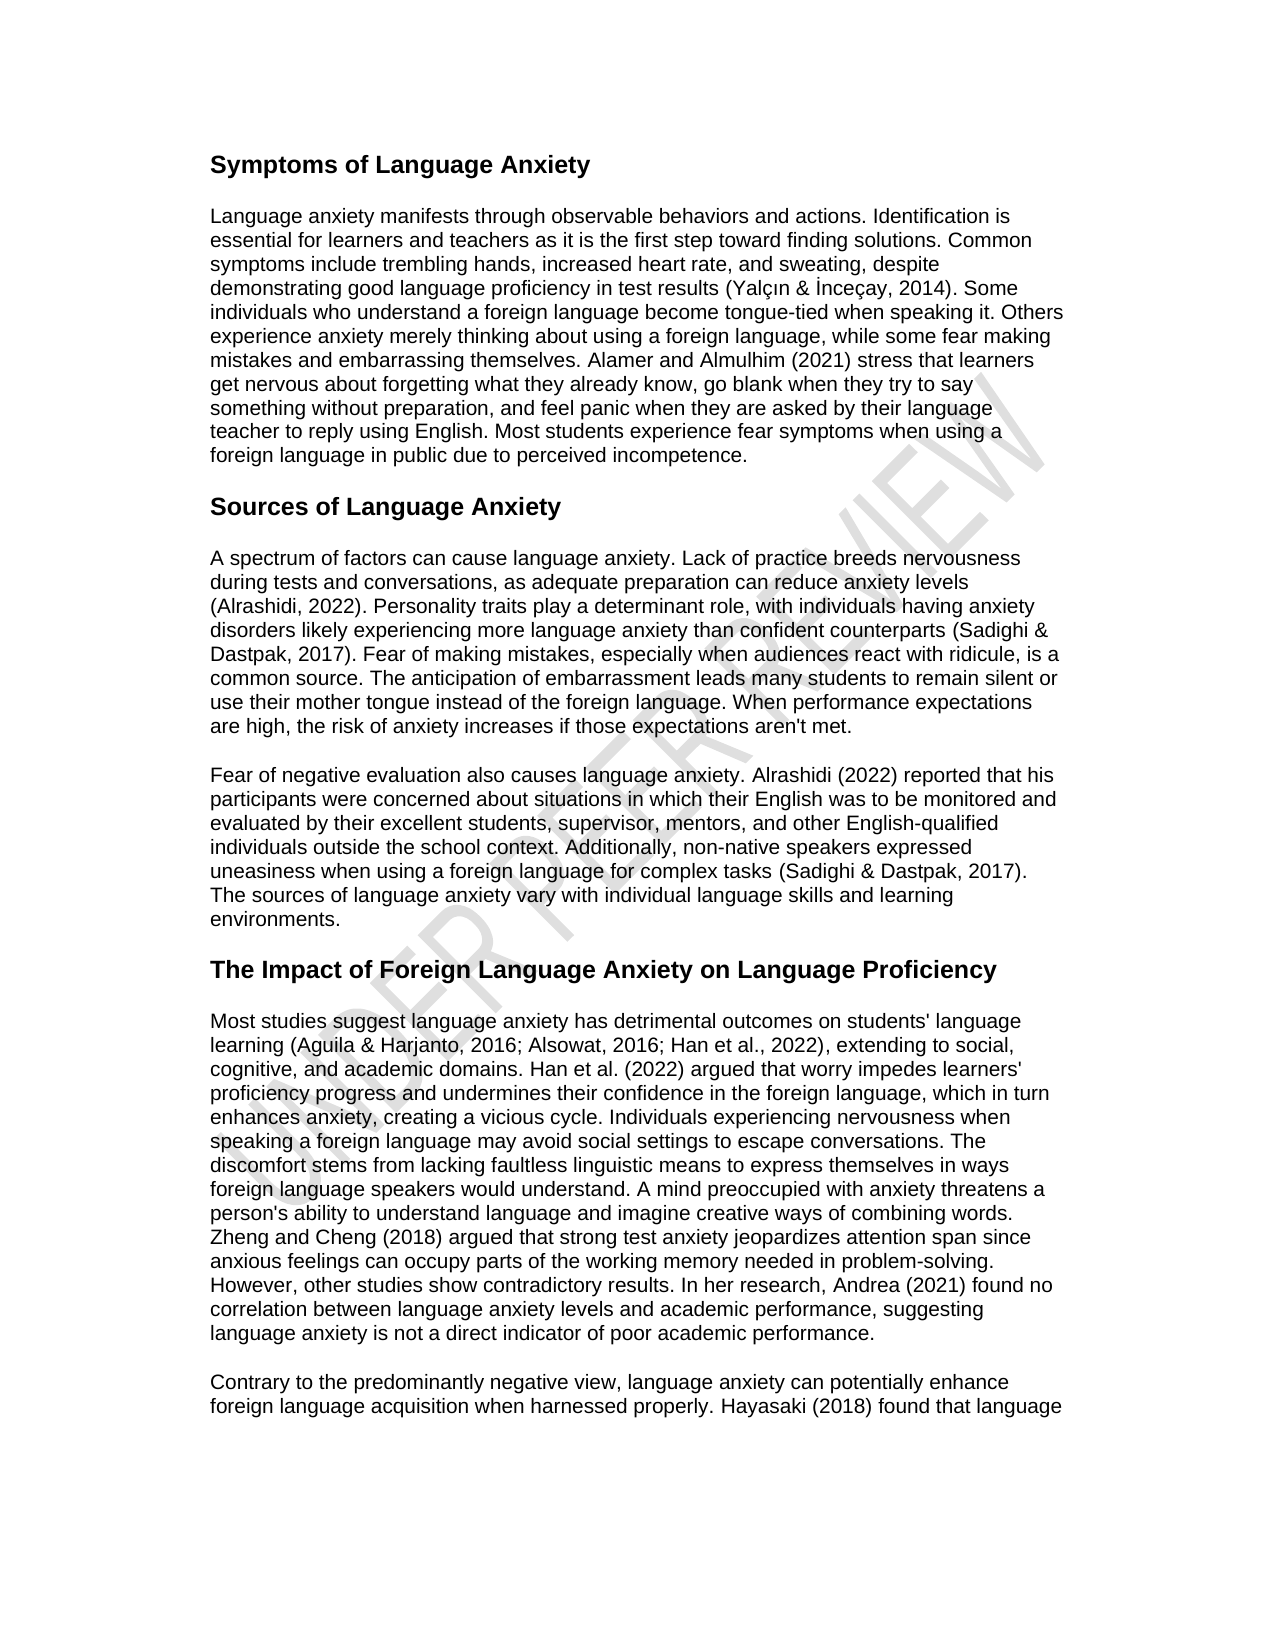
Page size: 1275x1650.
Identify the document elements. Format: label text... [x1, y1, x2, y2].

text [210, 1369, 1065, 1417]
subtitle Sources of Language Anxiety [210, 492, 1065, 521]
text A spectrum of factors can cause language anxiety. Lack of practice breeds nervousness during tests and conversations, as adequate preparation can reduce anxiety levels (Alrashidi, 2022). Personality traits play a determinant role, with individuals having anxiety disorders likely experiencing more language anxiety than confident counterparts (Sadighi & Dastpak, 2017). Fear of making mistakes, especially when audiences react with ridicule, is a common source. The anticipation of embarrassment leads many students to remain silent or use their mother tongue instead of the foreign language. When performance expectations are high, the risk of anxiety increases if those expectations aren't met. [210, 546, 1065, 738]
subtitle Symptoms of Language Anxiety [210, 150, 1065, 179]
text Fear of negative evaluation also causes language anxiety. Alrashidi (2022) reported that his participants were concerned about situations in which their English was to be monitored and evaluated by their excellent students, supervisor, mentors, and other English-qualified individuals outside the school context. Additionally, non-native speakers expressed uneasiness when using a foreign language for complex tasks (Sadighi & Dastpak, 2017). The sources of language anxiety vary with individual language skills and learning environments. [210, 763, 1065, 930]
text Language anxiety manifests through observable behaviors and actions. Identification is essential for learners and teachers as it is the first step toward finding solutions. Common symptoms include trembling hands, increased heart rate, and sweating, despite demonstrating good language proficiency in test results (Yalçın & İnceçay, 2014). Some individuals who understand a foreign language become tongue-tied when speaking it. Others experience anxiety merely thinking about using a foreign language, while some fear making mistakes and embarrassing themselves. Alamer and Almulhim (2021) stress that learners get nervous about forgetting what they already know, go blank when they try to say something without preparation, and feel panic when they are asked by their language teacher to reply using English. Most students experience fear symptoms when using a foreign language in public due to perceived incompetence. [210, 204, 1065, 467]
text Most studies suggest language anxiety has detrimental outcomes on students' language learning (Aguila & Harjanto, 2016; Alsowat, 2016; Han et al., 2022), extending to social, cognitive, and academic domains. Han et al. (2022) argued that worry impedes learners' proficiency progress and undermines their confidence in the foreign language, which in turn enhances anxiety, creating a vicious cycle. Individuals experiencing nervousness when speaking a foreign language may avoid social settings to escape conversations. The discomfort stems from lacking faultless linguistic means to express themselves in ways foreign language speakers would understand. A mind preoccupied with anxiety threatens a person's ability to understand language and imagine creative ways of combining words. Zheng and Cheng (2018) argued that strong test anxiety jeopardizes attention span since anxious feelings can occupy parts of the working memory needed in problem-solving. However, other studies show contradictory results. In her research, Andrea (2021) found no correlation between language anxiety levels and academic performance, suggesting language anxiety is not a direct indicator of poor academic performance. [210, 1009, 1065, 1344]
subtitle The Impact of Foreign Language Anxiety on Language Proficiency [210, 955, 1065, 984]
